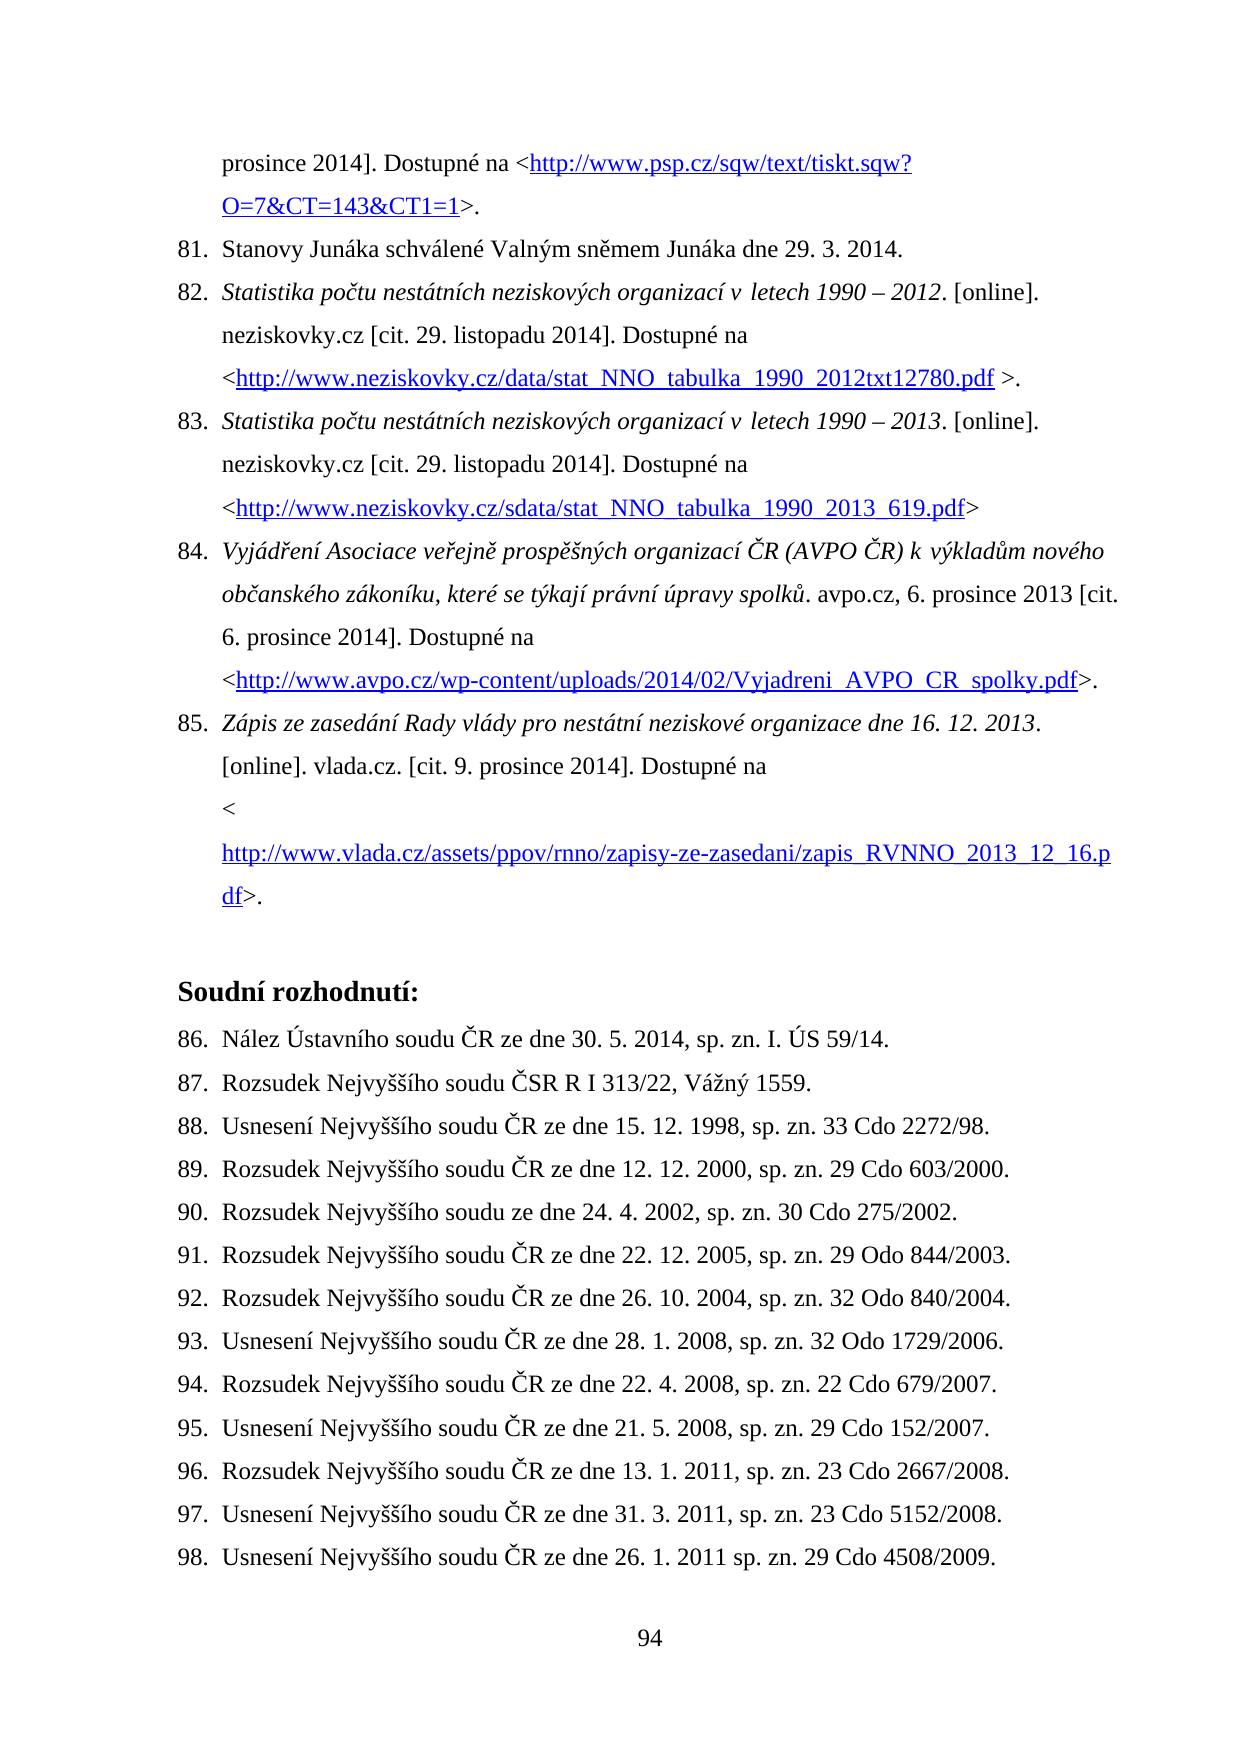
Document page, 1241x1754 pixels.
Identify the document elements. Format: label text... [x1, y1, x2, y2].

list Rozsudek Nejvyššího soudu ze dne 24. 4. 2002, sp. zn. 30 Cdo 275/2002. [177, 1197, 1122, 1226]
list Nález Ústavního soudu ČR ze dne 30. 5. 2014, sp. zn. I. ÚS 59/14. [177, 1024, 1122, 1053]
list Stanovy Junáka schválené Valným sněmem Junáka dne 29. 3. 2014. [177, 234, 1122, 263]
list Usnesení Nejvyššího soudu ČR ze dne 21. 5. 2008, sp. zn. 29 Cdo 152/2007. [177, 1413, 1122, 1441]
list Statistika počtu nestátních neziskových organizací v letech 1990 – 2012. [online]. neziskovky.cz [cit. 29. listopadu 2014]. Dostupné na <http://www.neziskovky.cz/data/stat_NNO_tabulka_1990_2012txt12780.pdf >. [177, 277, 1122, 392]
list Usnesení Nejvyššího soudu ČR ze dne 26. 1. 2011 sp. zn. 29 Cdo 4508/2009. [177, 1542, 1122, 1571]
list Rozsudek Nejvyššího soudu ČR ze dne 22. 12. 2005, sp. zn. 29 Odo 844/2003. [177, 1240, 1122, 1269]
list Rozsudek Nejvyššího soudu ČR ze dne 22. 4. 2008, sp. zn. 22 Cdo 679/2007. [177, 1369, 1122, 1398]
list Statistika počtu nestátních neziskových organizací v letech 1990 – 2013. [online]. neziskovky.cz [cit. 29. listopadu 2014]. Dostupné na <http://www.neziskovky.cz/sdata/stat_NNO_tabulka_1990_2013_619.pdf> [177, 406, 1122, 521]
list Rozsudek Nejvyššího soudu ČR ze dne 26. 10. 2004, sp. zn. 32 Odo 840/2004. [177, 1283, 1122, 1312]
list Rozsudek Nejvyššího soudu ČSR R I 313/22, Vážný 1559. [177, 1068, 1122, 1096]
list Vyjádření Asociace veřejně prospěšných organizací ČR (AVPO ČR) k výkladům nového občanského zákoníku, které se týkají právní úpravy spolků. avpo.cz, 6. prosince 2013 [cit. 6. prosince 2014]. Dostupné na <http://www.avpo.cz/wp-content/uploads/2014/02/Vyjadreni_AVPO_CR_spolky.pdf>. [177, 536, 1122, 694]
list Rozsudek Nejvyššího soudu ČR ze dne 12. 12. 2000, sp. zn. 29 Cdo 603/2000. [177, 1154, 1122, 1183]
list Usnesení Nejvyššího soudu ČR ze dne 28. 1. 2008, sp. zn. 32 Odo 1729/2006. [177, 1326, 1122, 1355]
list Usnesení Nejvyššího soudu ČR ze dne 31. 3. 2011, sp. zn. 23 Cdo 5152/2008. [177, 1499, 1122, 1528]
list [177, 148, 1122, 219]
list Rozsudek Nejvyššího soudu ČR ze dne 13. 1. 2011, sp. zn. 23 Cdo 2667/2008. [177, 1456, 1122, 1484]
list Zápis ze zasedání Rady vlády pro nestátní neziskové organizace dne 16. 12. 2013. [online]. vlada.cz. [cit. 9. prosince 2014]. Dostupné na <http://www.vlada.cz/assets/ppov/rnno/zapisy-ze-zasedani/zapis_RVNNO_2013_12_16.pdf>. [177, 708, 1122, 909]
text Soudní rozhodnutí: [177, 974, 1122, 1008]
list Usnesení Nejvyššího soudu ČR ze dne 15. 12. 1998, sp. zn. 33 Cdo 2272/98. [177, 1111, 1122, 1139]
